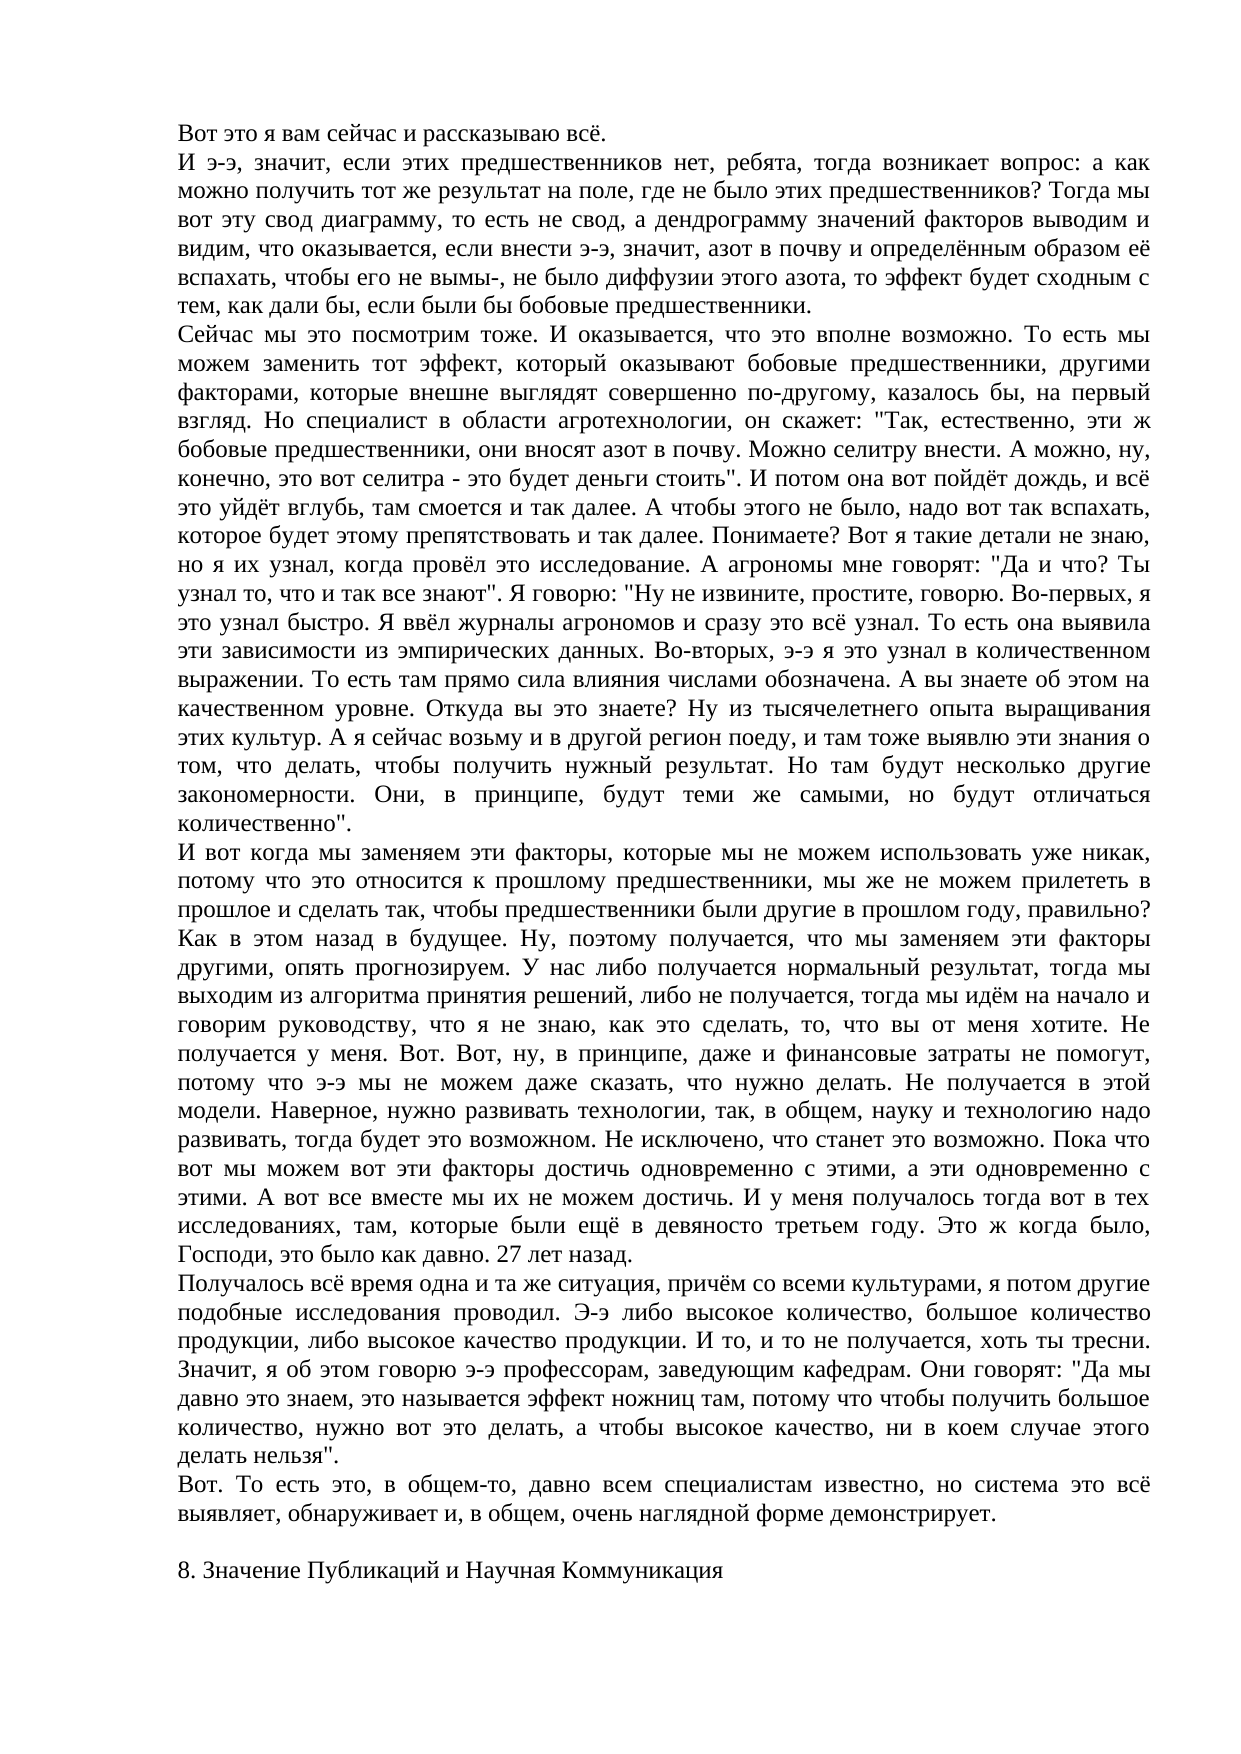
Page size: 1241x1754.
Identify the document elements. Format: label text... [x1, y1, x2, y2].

text Вот это я вам сейчас и рассказываю всё. [177, 118, 1152, 147]
text 8. Значение Публикаций и Научная Коммуникация [177, 1556, 1152, 1584]
text И э-э, значит, если этих предшественников нет, ребята, тогда возникает вопрос: а как можно получить тот же результат на поле, где не было этих предшественников? Тогда мы вот эту свод диаграмму, то есть не свод, а дендрограмму значений факторов выводим и видим, что оказывается, если внести э-э, значит, азот в почву и определённым образом её вспахать, чтобы его не вымы-, не было диффузии этого азота, то эффект будет сходным с тем, как дали бы, если были бы бобовые предшественники. [177, 147, 1152, 319]
text И вот когда мы заменяем эти факторы, которые мы не можем использовать уже никак, потому что это относится к прошлому предшественники, мы же не можем прилететь в прошлое и сделать так, чтобы предшественники были другие в прошлом году, правильно? Как в этом назад в будущее. Ну, поэтому получается, что мы заменяем эти факторы другими, опять прогнозируем. У нас либо получается нормальный результат, тогда мы выходим из алгоритма принятия решений, либо не получается, тогда мы идём на начало и говорим руководству, что я не знаю, как это сделать, то, что вы от меня хотите. Не получается у меня. Вот. Вот, ну, в принципе, даже и финансовые затраты не помогут, потому что э-э мы не можем даже сказать, что нужно делать. Не получается в этой модели. Наверное, нужно развивать технологии, так, в общем, науку и технологию надо развивать, тогда будет это возможном. Не исключено, что станет это возможно. Пока что вот мы можем вот эти факторы достичь одновременно с этими, а эти одновременно с этими. А вот все вместе мы их не можем достичь. И у меня получалось тогда вот в тех исследованиях, там, которые были ещё в девяносто третьем году. Это ж когда было, Господи, это было как давно. 27 лет назад. [177, 837, 1152, 1268]
text Вот. То есть это, в общем-то, давно всем специалистам известно, но система это всё выявляет, обнаруживает и, в общем, очень наглядной форме демонстрирует. [177, 1469, 1152, 1527]
text Получалось всё время одна и та же ситуация, причём со всеми культурами, я потом другие подобные исследования проводил. Э-э либо высокое количество, большое количество продукции, либо высокое качество продукции. И то, и то не получается, хоть ты тресни. Значит, я об этом говорю э-э профессорам, заведующим кафедрам. Они говорят: "Да мы давно это знаем, это называется эффект ножниц там, потому что чтобы получить большое количество, нужно вот это делать, а чтобы высокое качество, ни в коем случае этого делать нельзя". [177, 1268, 1152, 1469]
text Сейчас мы это посмотрим тоже. И оказывается, что это вполне возможно. То есть мы можем заменить тот эффект, который оказывают бобовые предшественники, другими факторами, которые внешне выглядят совершенно по-другому, казалось бы, на первый взгляд. Но специалист в области агротехнологии, он скажет: "Так, естественно, эти ж бобовые предшественники, они вносят азот в почву. Можно селитру внести. А можно, ну, конечно, это вот селитра - это будет деньги стоить". И потом она вот пойдёт дождь, и всё это уйдёт вглубь, там смоется и так далее. А чтобы этого не было, надо вот так вспахать, которое будет этому препятствовать и так далее. Понимаете? Вот я такие детали не знаю, но я их узнал, когда провёл это исследование. А агрономы мне говорят: "Да и что? Ты узнал то, что и так все знают". Я говорю: "Ну не извините, простите, говорю. Во-первых, я это узнал быстро. Я ввёл журналы агрономов и сразу это всё узнал. То есть она выявила эти зависимости из эмпирических данных. Во-вторых, э-э я это узнал в количественном выражении. То есть там прямо сила влияния числами обозначена. А вы знаете об этом на качественном уровне. Откуда вы это знаете? Ну из тысячелетнего опыта выращивания этих культур. А я сейчас возьму и в другой регион поеду, и там тоже выявлю эти знания о том, что делать, чтобы получить нужный результат. Но там будут несколько другие закономерности. Они, в принципе, будут теми же самыми, но будут отличаться количественно". [177, 319, 1152, 837]
